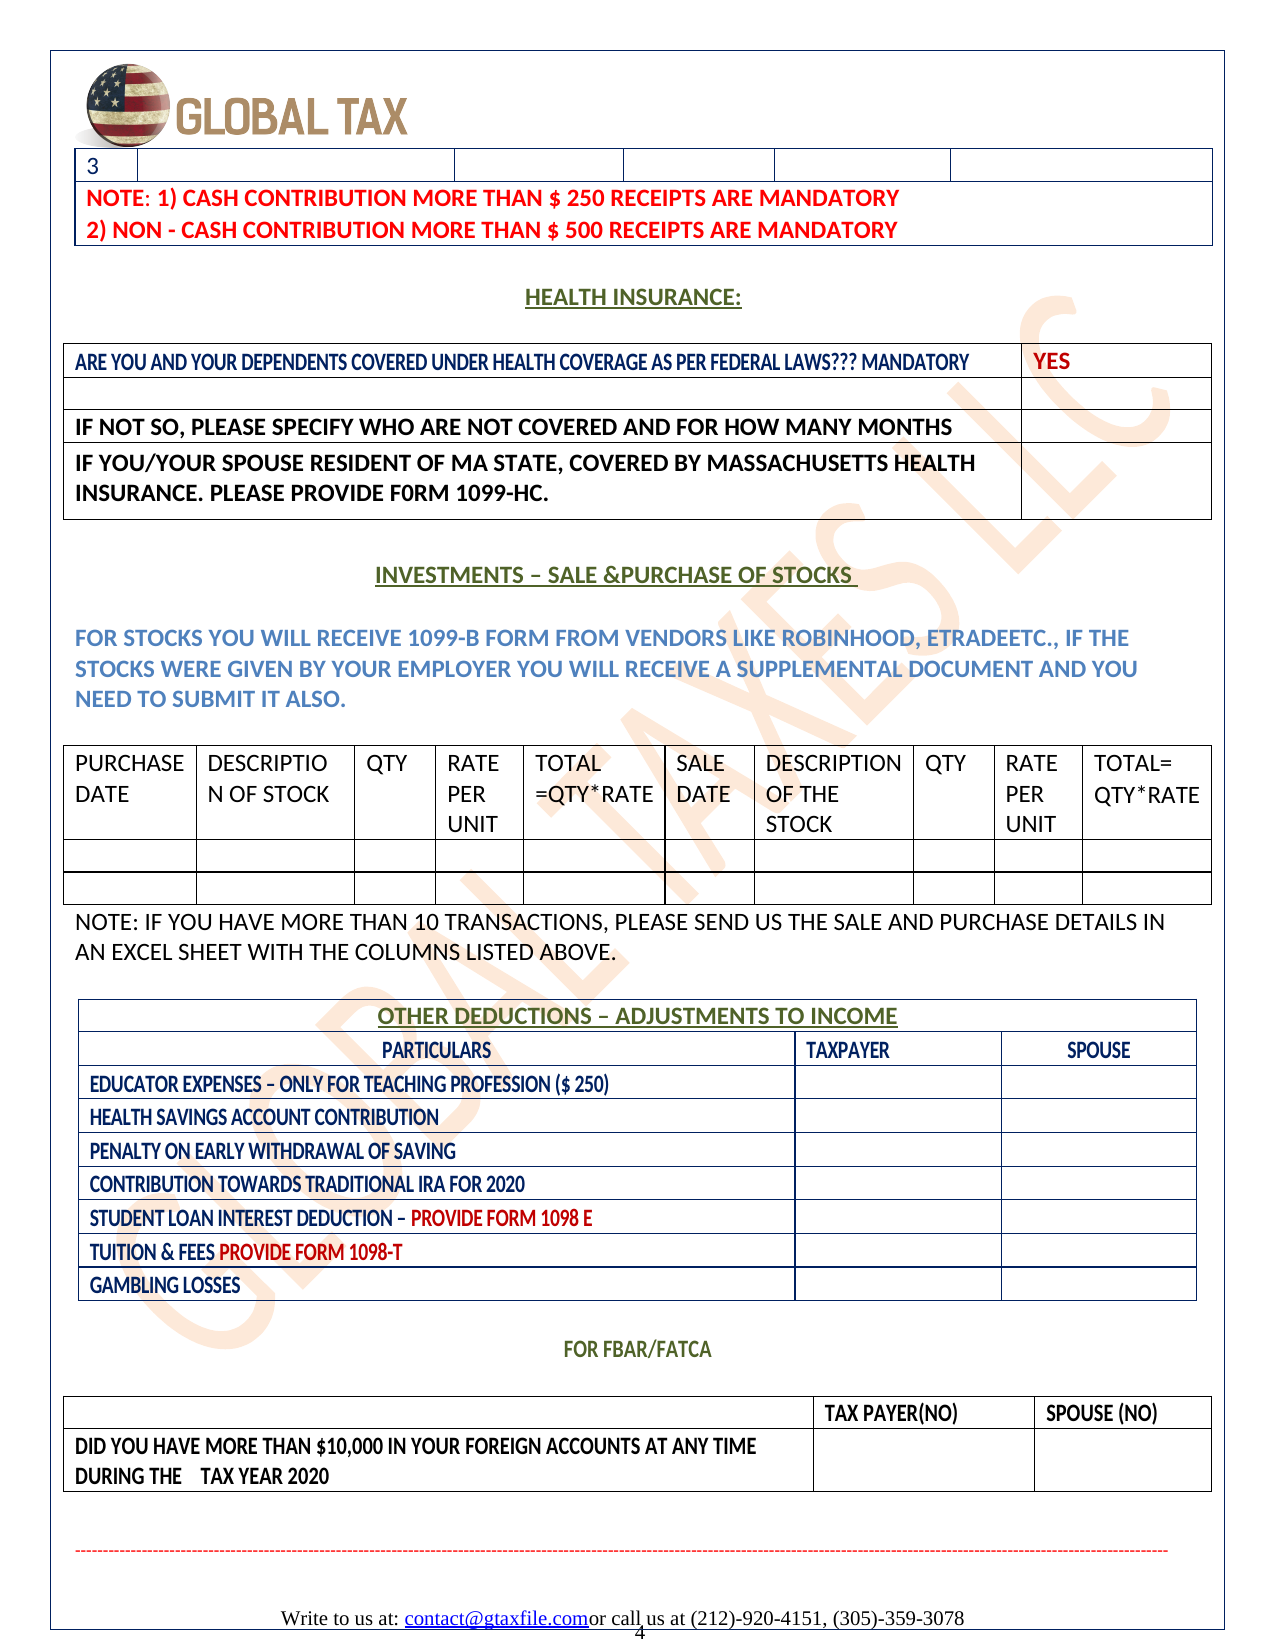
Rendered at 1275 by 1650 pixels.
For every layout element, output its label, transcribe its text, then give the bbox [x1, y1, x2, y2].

table_header SPOUSE (NO) [1035, 1397, 1211, 1428]
table_cell [796, 1099, 1001, 1132]
table_cell [436, 873, 523, 904]
table_cell [436, 840, 523, 871]
table_cell [1002, 1066, 1196, 1098]
table_cell [455, 149, 623, 181]
text NOTE: IF YOU HAVE MORE THAN 10 TRANSACTIONS, PLEASE SEND US THE SALE AND PURCHASE DETAILS IN AN EXCEL SHEET WITH THE COLUMNS LISTED ABOVE. [75, 906, 1200, 967]
table_cell [995, 873, 1082, 904]
table_cell [1035, 1429, 1211, 1491]
table_cell NOTE: 1) CASH CONTRIBUTION MORE THAN $ 250 RECEIPTS ARE MANDATORY 2) NON - CASH CONTRIBUTION MORE THAN $ 500 RECEIPTS ARE MANDATORY [76, 182, 1212, 244]
table_cell [914, 873, 994, 904]
table_header TOTAL =QTY*RATE [524, 746, 664, 839]
table_cell [1022, 378, 1211, 409]
table_cell [197, 840, 354, 871]
text HEALTH INSURANCE: [450, 281, 1200, 311]
table_cell [1002, 1200, 1196, 1233]
table_header PURCHASE DATE [64, 746, 196, 839]
table_header DESCRIPTION OF STOCK [197, 746, 354, 839]
table_cell [995, 840, 1082, 871]
table_cell [1002, 1268, 1196, 1300]
table_cell TAXPAYER [796, 1032, 1001, 1064]
table_cell [951, 149, 1212, 181]
table_cell [796, 1133, 1001, 1166]
table_cell TUITION & FEES PROVIDE FORM 1098-T [79, 1234, 794, 1266]
table_cell [1002, 1099, 1196, 1132]
table_header QTY [914, 746, 994, 839]
table_header [64, 1397, 813, 1428]
table_cell DID YOU HAVE MORE THAN $10,000 IN YOUR FOREIGN ACCOUNTS AT ANY TIME DURING THE TAX YEAR 2020 [64, 1429, 813, 1491]
table_header RATE PER UNIT [436, 746, 523, 839]
table_cell [1002, 1167, 1196, 1199]
table_cell PENALTY ON EARLY WITHDRAWAL OF SAVING [79, 1133, 794, 1166]
table_cell [775, 149, 950, 181]
table_cell [138, 149, 454, 181]
table_header TOTAL= QTY*RATE [1083, 746, 1211, 839]
table_cell [1002, 1234, 1196, 1266]
table_cell [796, 1200, 1001, 1233]
table_cell [666, 840, 754, 871]
table_cell [624, 149, 774, 181]
table_cell [524, 840, 664, 871]
table_cell [1022, 410, 1211, 442]
table_header QTY [355, 746, 435, 839]
table_cell [1022, 443, 1211, 519]
table_cell [666, 873, 754, 904]
table_cell IF YOU/YOUR SPOUSE RESIDENT OF MA STATE, COVERED BY MASSACHUSETTS HEALTH INSURANCE. PLEASE PROVIDE F0RM 1099-HC. [64, 443, 1021, 519]
picture [75, 63, 408, 148]
table_header RATE PER UNIT [995, 746, 1082, 839]
table_cell GAMBLING LOSSES [79, 1268, 794, 1300]
table_cell [355, 873, 435, 904]
table_header ARE YOU AND YOUR DEPENDENTS COVERED UNDER HEALTH COVERAGE AS PER FEDERAL LAWS??? MANDATORY [64, 344, 1021, 377]
table_cell CONTRIBUTION TOWARDS TRADITIONAL IRA FOR 2020 [79, 1167, 794, 1199]
table_cell PARTICULARS [79, 1032, 794, 1064]
table_cell SPOUSE [1002, 1032, 1196, 1064]
table_cell [814, 1429, 1034, 1491]
table_cell [64, 378, 1021, 409]
table_cell IF NOT SO, PLEASE SPECIFY WHO ARE NOT COVERED AND FOR HOW MANY MONTHS [64, 410, 1021, 442]
table_header OTHER DEDUCTIONS – ADJUSTMENTS TO INCOME [79, 1000, 1196, 1031]
table_cell [796, 1066, 1001, 1098]
text FOR FBAR/FATCA [75, 1333, 1200, 1364]
table_cell [1083, 840, 1211, 871]
table_cell EDUCATOR EXPENSES – ONLY FOR TEACHING PROFESSION ($ 250) [79, 1066, 794, 1098]
table_cell [197, 873, 354, 904]
table_cell [64, 840, 196, 871]
table_cell [796, 1268, 1001, 1300]
table_cell [796, 1167, 1001, 1199]
table_header YES [1022, 344, 1211, 377]
table_cell 3 [76, 149, 137, 181]
table_cell [1083, 873, 1211, 904]
table_cell HEALTH SAVINGS ACCOUNT CONTRIBUTION [79, 1099, 794, 1132]
table_cell [64, 873, 196, 904]
table_cell [914, 840, 994, 871]
table_cell [755, 873, 913, 904]
text FOR STOCKS YOU WILL RECEIVE 1099-B FORM FROM VENDORS LIKE ROBINHOOD, ETRADEETC., IF THE STOCKS WERE GIVEN BY YOUR EMPLOYER YOU WILL RECEIVE A SUPPLEMENTAL DOCUMENT AND YOU NEED TO SUBMIT IT ALSO. [75, 622, 1200, 714]
table_cell STUDENT LOAN INTEREST DEDUCTION – PROVIDE FORM 1098 E [79, 1200, 794, 1233]
table_cell [355, 840, 435, 871]
table_header DESCRIPTION OF THE STOCK [755, 746, 913, 839]
table_cell [1002, 1133, 1196, 1166]
text INVESTMENTS – SALE &PURCHASE OF STOCKS [300, 559, 1200, 590]
table_cell [796, 1234, 1001, 1266]
table_header SALE DATE [666, 746, 754, 839]
table_cell [755, 840, 913, 871]
table_cell [524, 873, 664, 904]
table_header TAX PAYER(NO) [814, 1397, 1034, 1428]
